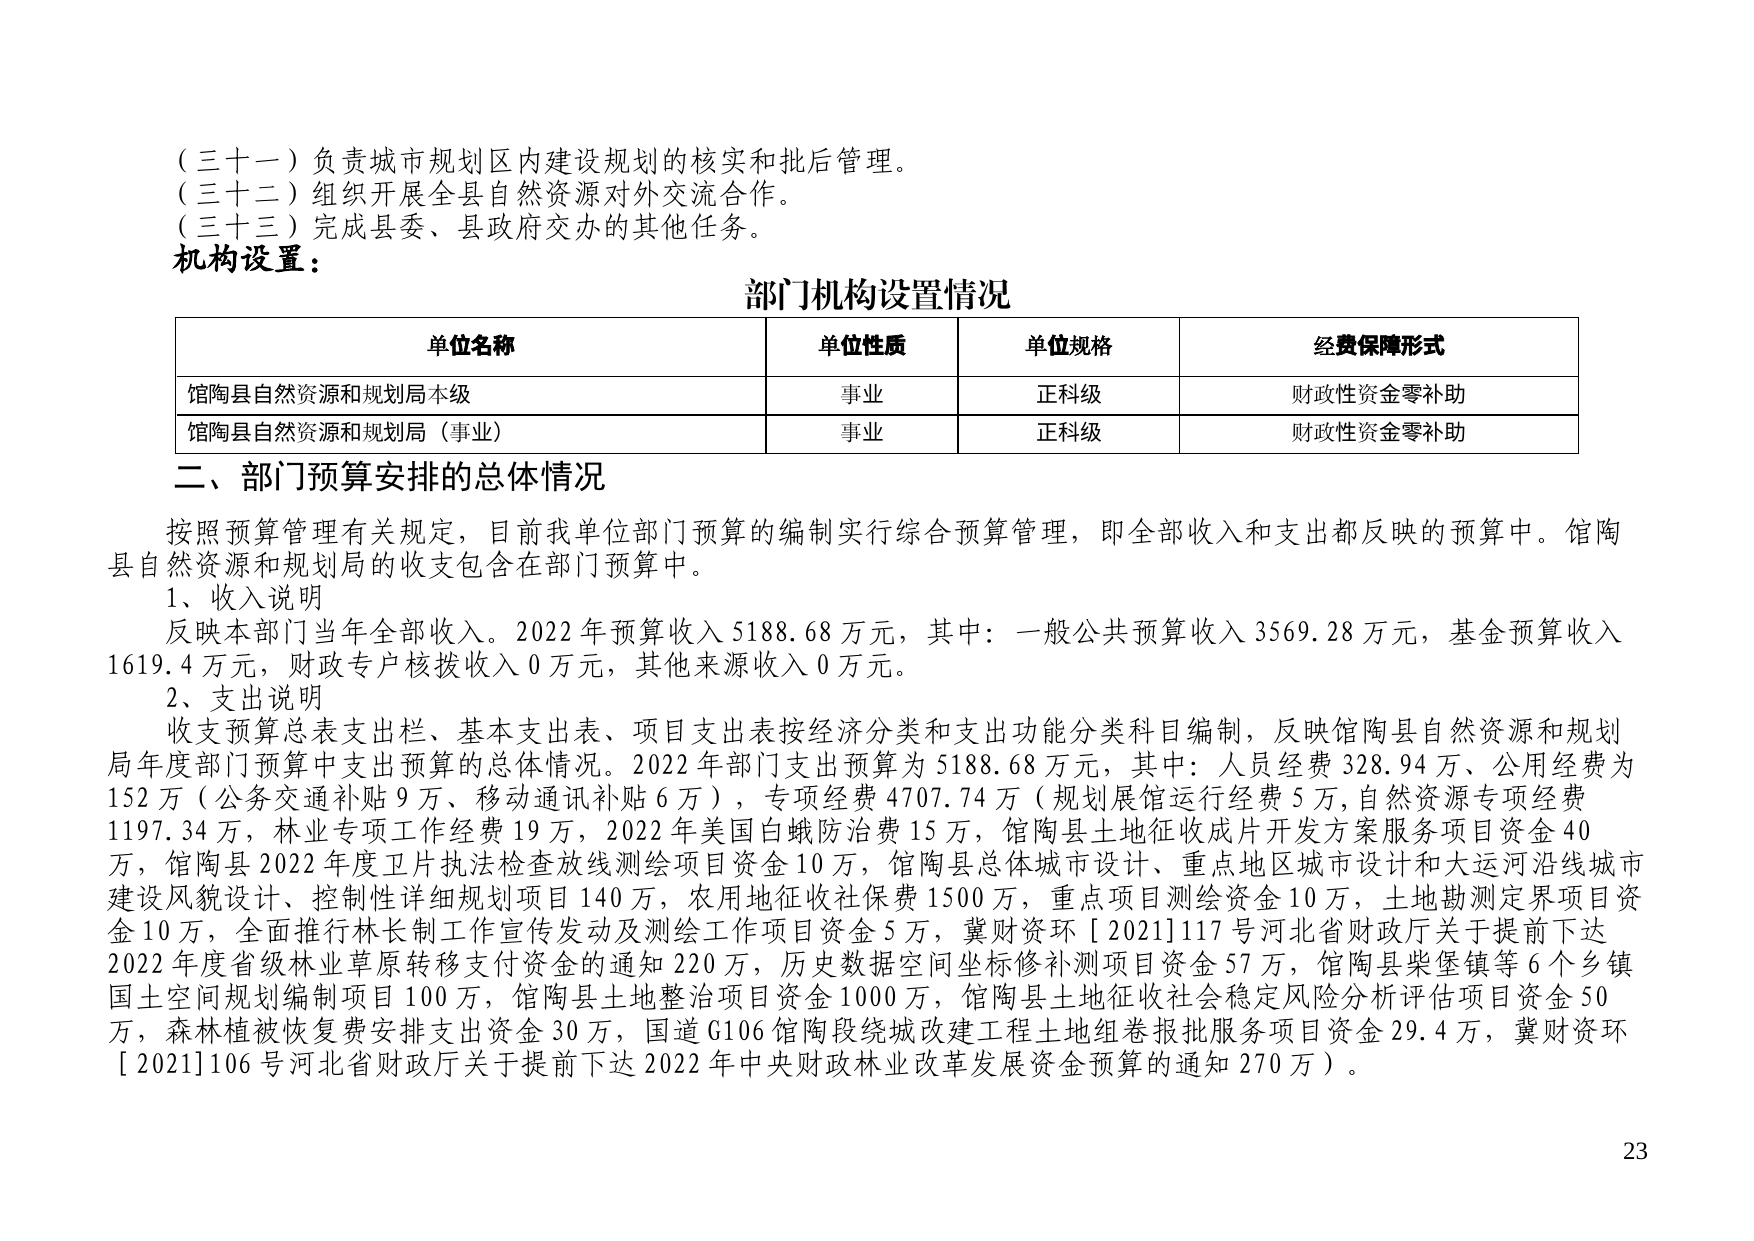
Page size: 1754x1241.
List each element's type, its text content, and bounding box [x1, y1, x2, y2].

text （三十三）完成县委、县政府交办的其他任务。 [106, 208, 1648, 241]
table_cell 馆陶县自然资源和规划局（事业） [176, 415, 765, 453]
table_header 单位性质 [767, 318, 957, 376]
table_cell 正科级 [959, 416, 1179, 453]
table_cell 财政性资金零补助 [1180, 377, 1578, 414]
text 部门机构设置情况 [106, 278, 1648, 317]
table_header 单位名称 [176, 318, 765, 376]
text 机构设置： [106, 241, 1648, 278]
text 1、收入说明 [106, 580, 1648, 613]
text 2、支出说明 [106, 679, 1648, 713]
text （三十二）组织开展全县自然资源对外交流合作。 [106, 175, 1648, 208]
text 二、部门预算安排的总体情况 [106, 455, 1648, 493]
table_cell 事业 [767, 416, 957, 453]
table_header 单位规格 [959, 318, 1179, 376]
text 收支预算总表支出栏、基本支出表、项目支出表按经济分类和支出功能分类科目编制，反映馆陶县自然资源和规划局年度部门预算中支出预算的总体情况。2022年部门支出预算为5188.68万元，其中：人员经费328.94万、公用经费为152万（公务交通补贴9万、移动通讯补贴6万），专项经费4707.74万（规划展馆运行经费5万,自然资源专项经费1197.34万，林业专项工作经费19万，2022年美国白蛾防治费15万，馆陶县土地征收成片开发方案服务项目资金40万，馆陶县2022年度卫片执法检查放线测绘项目资金10万，馆陶县总体城市设计、重点地区城市设计和大运河沿线城市建设风貌设计、控制性详细规划项目140万，农用地征收社保费1500万，重点项目测绘资金10万，土地勘测定界项目资金10万，全面推行林长制工作宣传发动及测绘工作项目资金5万，冀财资环［2021]117号河北省财政厅关于提前下达2022年度省级林业草原转移支付资金的通知220万，历史数据空间坐标修补测项目资金57万，馆陶县柴堡镇等6个乡镇国土空间规划编制项目100万，馆陶县土地整治项目资金1000万，馆陶县土地征收社会稳定风险分析评估项目资金50万，森林植被恢复费安排支出资金30万，国道G106馆陶段绕城改建工程土地组卷报批服务项目资金29.4万，冀财资环［2021]106号河北省财政厅关于提前下达2022年中央财政林业改革发展资金预算的通知270万）。 [106, 713, 1648, 1078]
text （三十一）负责城市规划区内建设规划的核实和批后管理。 [106, 142, 1648, 175]
text 按照预算管理有关规定，目前我单位部门预算的编制实行综合预算管理，即全部收入和支出都反映的预算中。馆陶县自然资源和规划局的收支包含在部门预算中。 [106, 513, 1648, 580]
table_cell 事业 [767, 377, 957, 414]
table_header 经费保障形式 [1180, 318, 1578, 376]
table_cell 馆陶县自然资源和规划局本级 [176, 377, 765, 414]
table_cell 正科级 [959, 377, 1179, 414]
table_cell 财政性资金零补助 [1180, 416, 1578, 453]
text 反映本部门当年全部收入。2022年预算收入5188.68万元，其中：一般公共预算收入3569.28万元，基金预算收入1619.4万元，财政专户核拨收入0万元，其他来源收入0万元。 [106, 613, 1648, 679]
